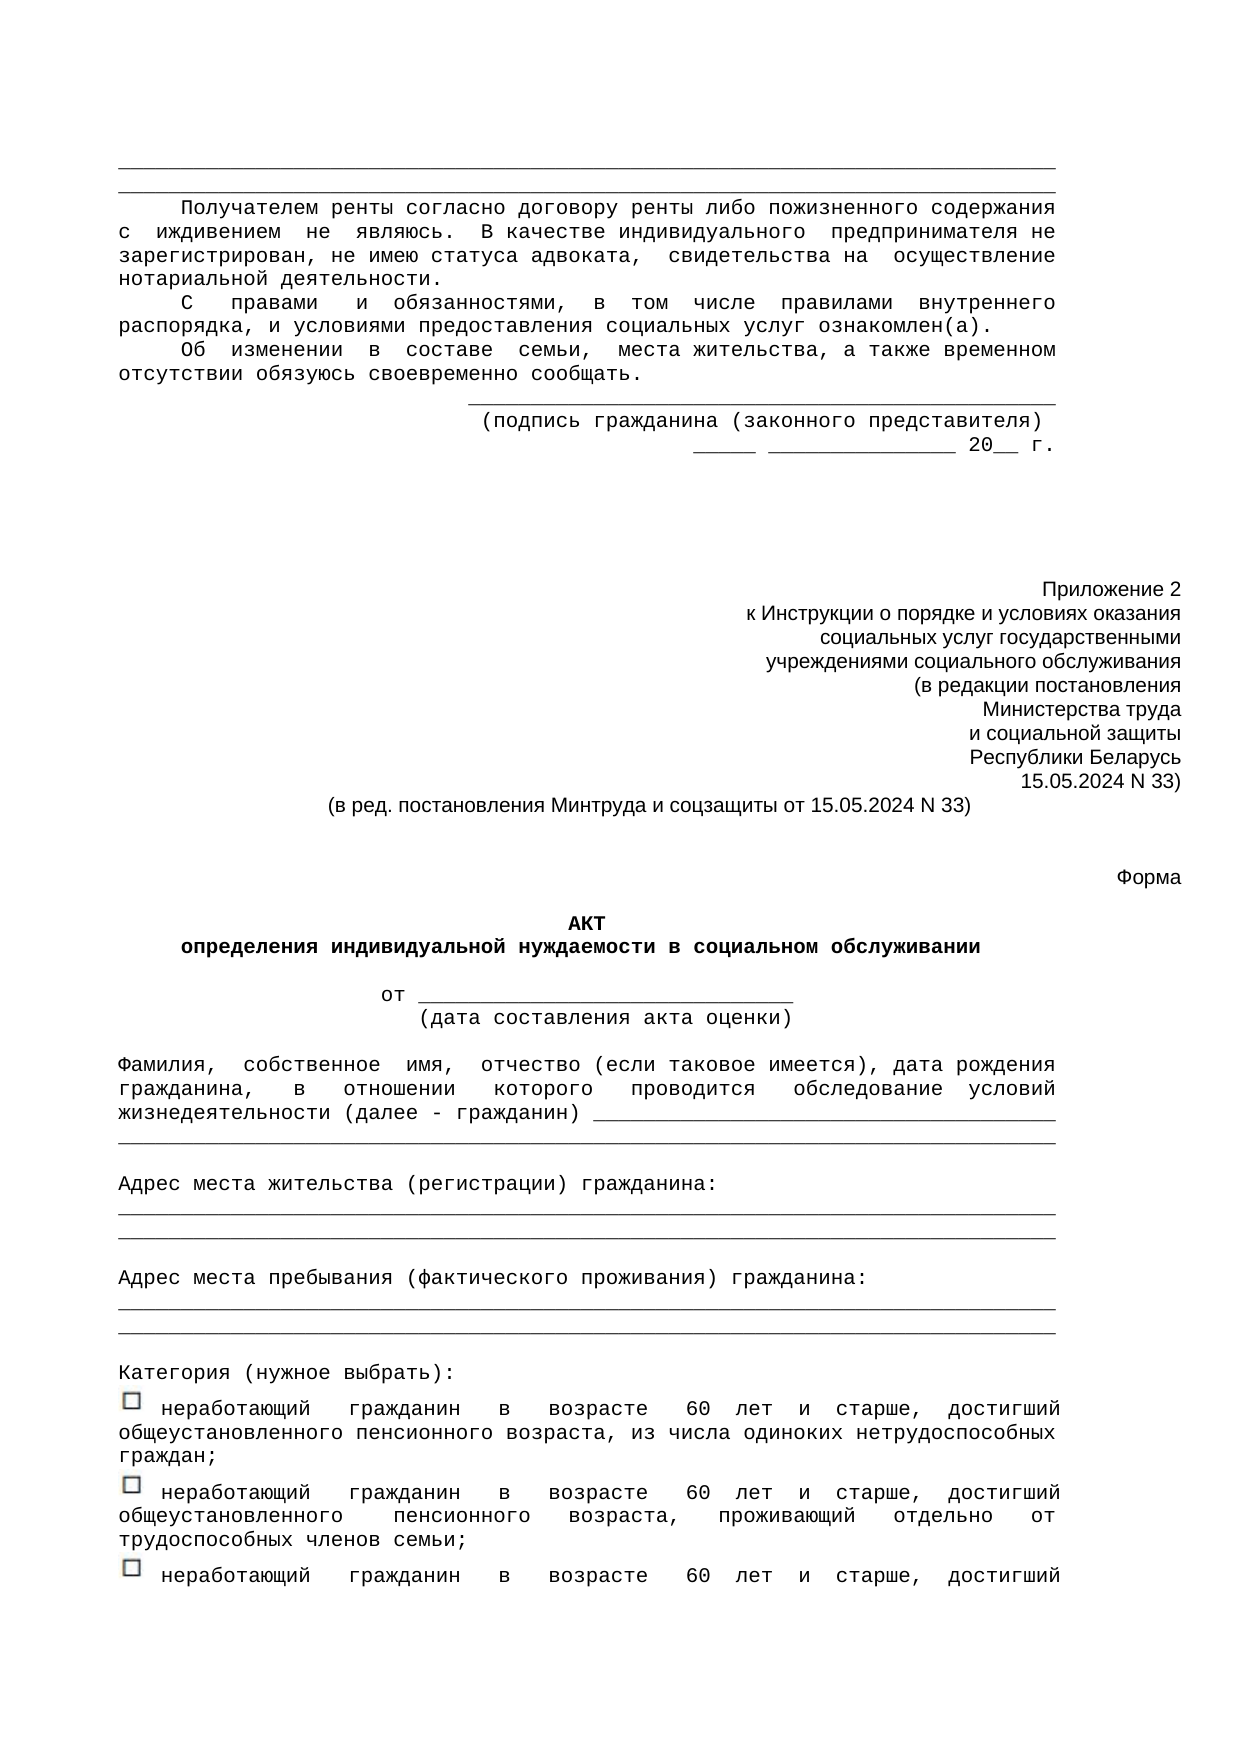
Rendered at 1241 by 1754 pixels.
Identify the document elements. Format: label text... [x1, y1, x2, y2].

text учреждениями социального обслуживания [118, 649, 1181, 673]
text _____ _______________ 20__ г. [118, 434, 1181, 457]
text ___________________________________________________________________________ [118, 1196, 1181, 1220]
text распорядка, и условиями предоставления социальных услуг ознакомлен(а). [118, 316, 1181, 339]
text от ______________________________ [118, 983, 1181, 1007]
text (в редакции постановления [118, 673, 1181, 697]
text ___________________________________________________________________________ [118, 1291, 1181, 1314]
text 15.05.2024 N 33) [118, 769, 1181, 793]
text С правами и обязанностями, в том числе правилами внутреннего [118, 292, 1181, 316]
picture [118, 1385, 149, 1416]
text неработающий гражданин в возрасте 60 лет и старше, достигший [118, 1386, 1181, 1422]
picture [118, 1469, 149, 1500]
text социальных услуг государственными [118, 625, 1181, 649]
text Приложение 2 [118, 577, 1181, 601]
text Министерства труда [118, 697, 1181, 721]
text отсутствии обязуюсь своевременно сообщать. [118, 363, 1181, 386]
text общеустановленного пенсионного возраста, из числа одиноких нетрудоспособных [118, 1422, 1181, 1446]
text ___________________________________________________________________________ [118, 1220, 1181, 1244]
text неработающий гражданин в возрасте 60 лет и старше, достигший [118, 1469, 1181, 1506]
text Адрес места жительства (регистрации) гражданина: [118, 1173, 1181, 1196]
text Республики Беларусь [118, 745, 1181, 769]
text ___________________________________________________________________________ [118, 1314, 1181, 1338]
text жизнедеятельности (далее - гражданин) _____________________________________ [118, 1102, 1181, 1125]
text общеустановленного пенсионного возраста, проживающий отдельно от [118, 1506, 1181, 1529]
text неработающий гражданин в возрасте 60 лет и старше, достигший [118, 1553, 1181, 1589]
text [118, 150, 1181, 174]
text определения индивидуальной нуждаемости в социальном обслуживании [118, 936, 1181, 960]
text (дата составления акта оценки) [118, 1007, 1181, 1031]
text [118, 174, 1181, 197]
text к Инструкции о порядке и условиях оказания [118, 601, 1181, 625]
text и социальной защиты [118, 721, 1181, 745]
text (в ред. постановления Минтруда и соцзащиты от 15.05.2024 N 33) [118, 793, 1181, 817]
text нотариальной деятельности. [118, 268, 1181, 292]
text АКТ [118, 913, 1181, 936]
text с иждивением не являюсь. В качестве индивидуального предпринимателя не [118, 221, 1181, 244]
text ___________________________________________________________________________ [118, 1125, 1181, 1149]
text граждан; [118, 1446, 1181, 1469]
text Адрес места пребывания (фактического проживания) гражданина: [118, 1267, 1181, 1291]
text Форма [118, 865, 1181, 889]
text Фамилия, собственное имя, отчество (если таковое имеется), дата рождения [118, 1054, 1181, 1078]
text гражданина, в отношении которого проводится обследование условий [118, 1078, 1181, 1102]
text Категория (нужное выбрать): [118, 1362, 1181, 1386]
text Получателем ренты согласно договору ренты либо пожизненного содержания [118, 197, 1181, 221]
picture [118, 1552, 149, 1583]
text Об изменении в составе семьи, места жительства, а также временном [118, 339, 1181, 363]
text _______________________________________________ [118, 386, 1181, 410]
text зарегистрирован, не имею статуса адвоката, свидетельства на осуществление [118, 244, 1181, 268]
text трудоспособных членов семьи; [118, 1529, 1181, 1553]
text (подпись гражданина (законного представителя) [118, 410, 1181, 434]
